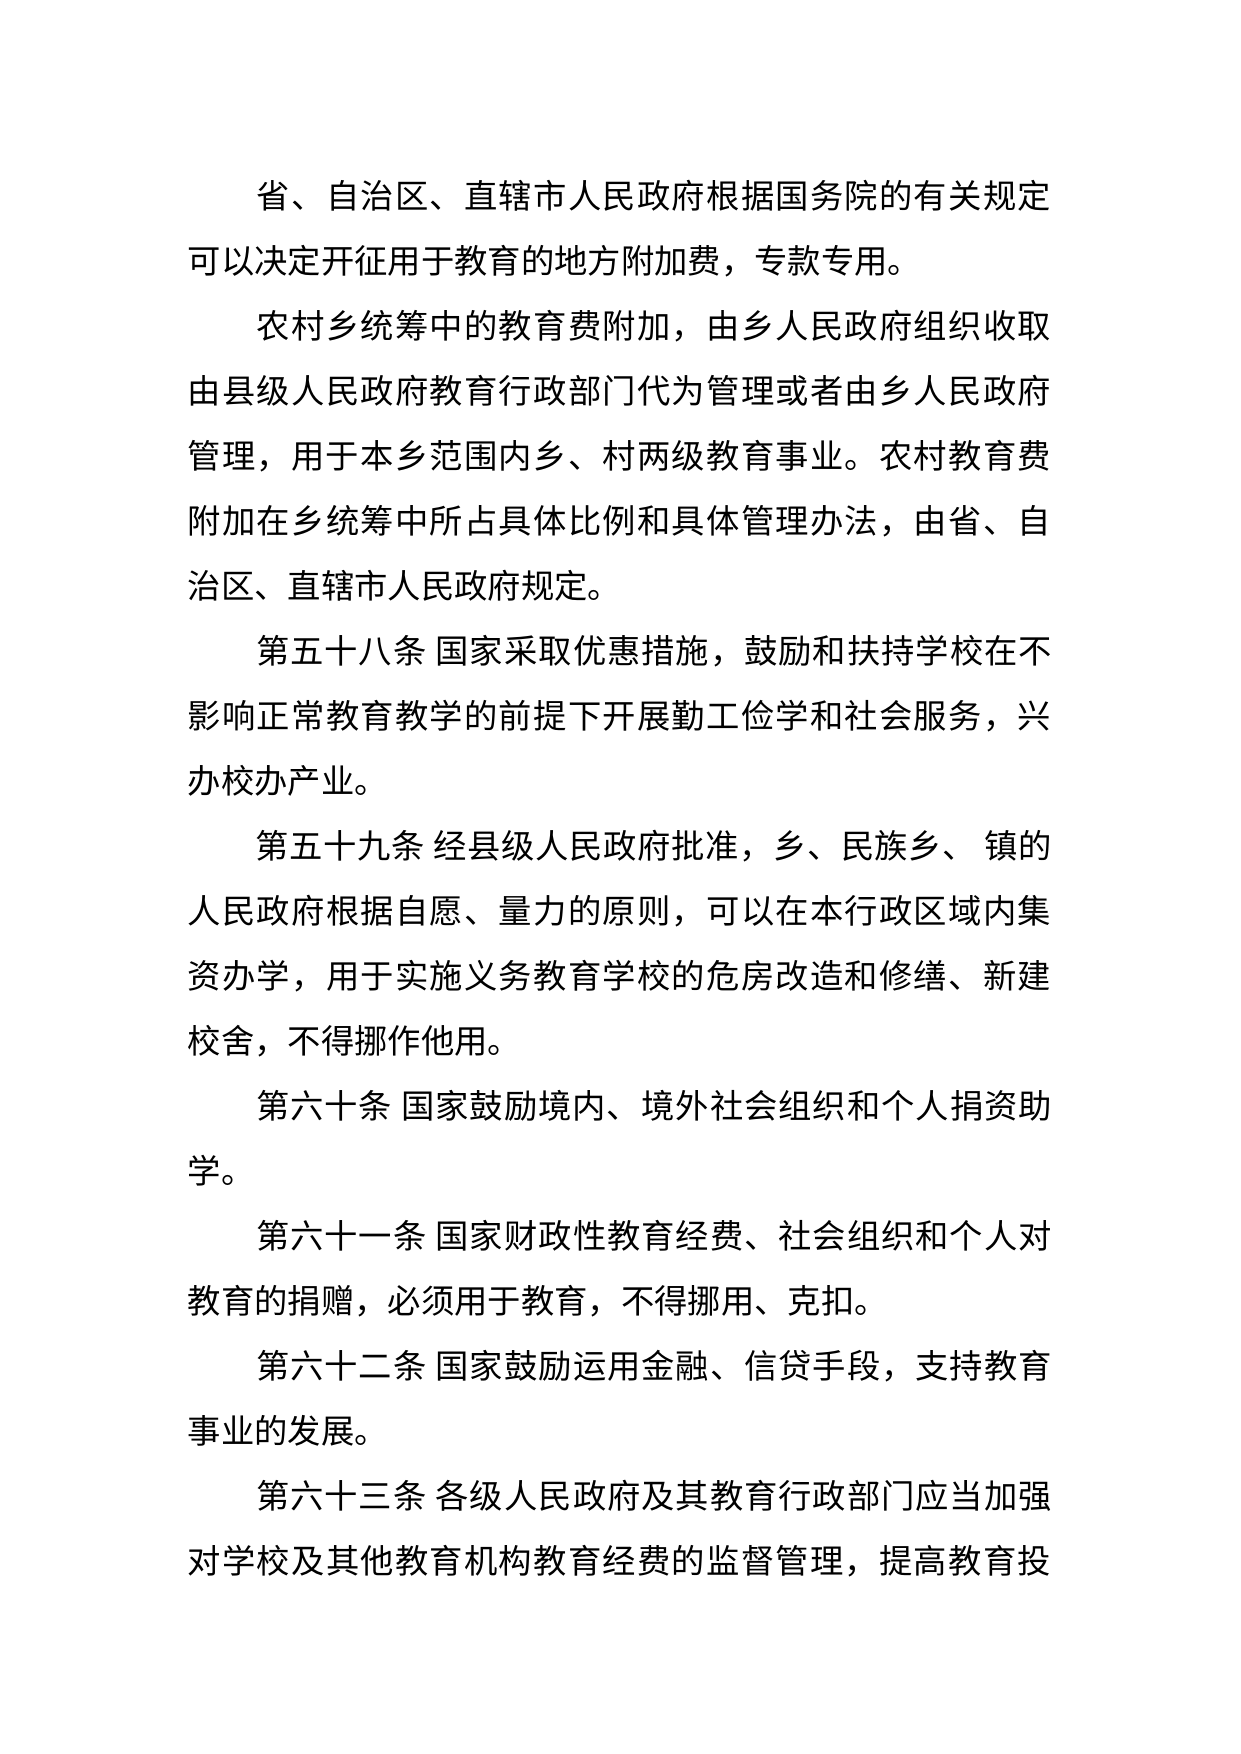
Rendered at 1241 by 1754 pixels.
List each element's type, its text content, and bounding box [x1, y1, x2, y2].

text 第六十一条 国家财政性教育经费、社会组织和个人对教育的捐赠，必须用于教育，不得挪用、克扣。 [187, 1202, 1053, 1332]
text 第六十二条 国家鼓励运用金融、信贷手段，支持教育事业的发展。 [187, 1332, 1053, 1462]
text 农村乡统筹中的教育费附加，由乡人民政府组织收取，由县级人民政府教育行政部门代为管理或者由乡人民政府管理，用于本乡范围内乡、村两级教育事业。农村教育费附加在乡统筹中所占具体比例和具体管理办法，由省、自治区、直辖市人民政府规定。 [187, 292, 1053, 617]
text 第五十八条 国家采取优惠措施，鼓励和扶持学校在不影响正常教育教学的前提下开展勤工俭学和社会服务，兴办校办产业。 [187, 617, 1053, 812]
text 省、自治区、直辖市人民政府根据国务院的有关规定，可以决定开征用于教育的地方附加费，专款专用。 [187, 162, 1053, 292]
text 第六十条 国家鼓励境内、境外社会组织和个人捐资助学。 [187, 1072, 1053, 1202]
text 第五十九条 经县级人民政府批准，乡、民族乡、 镇的人民政府根据自愿、量力的原则，可以在本行政区域内集资办学，用于实施义务教育学校的危房改造和修缮、新建校舍，不得挪作他用。 [187, 812, 1053, 1072]
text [187, 1462, 1053, 1592]
